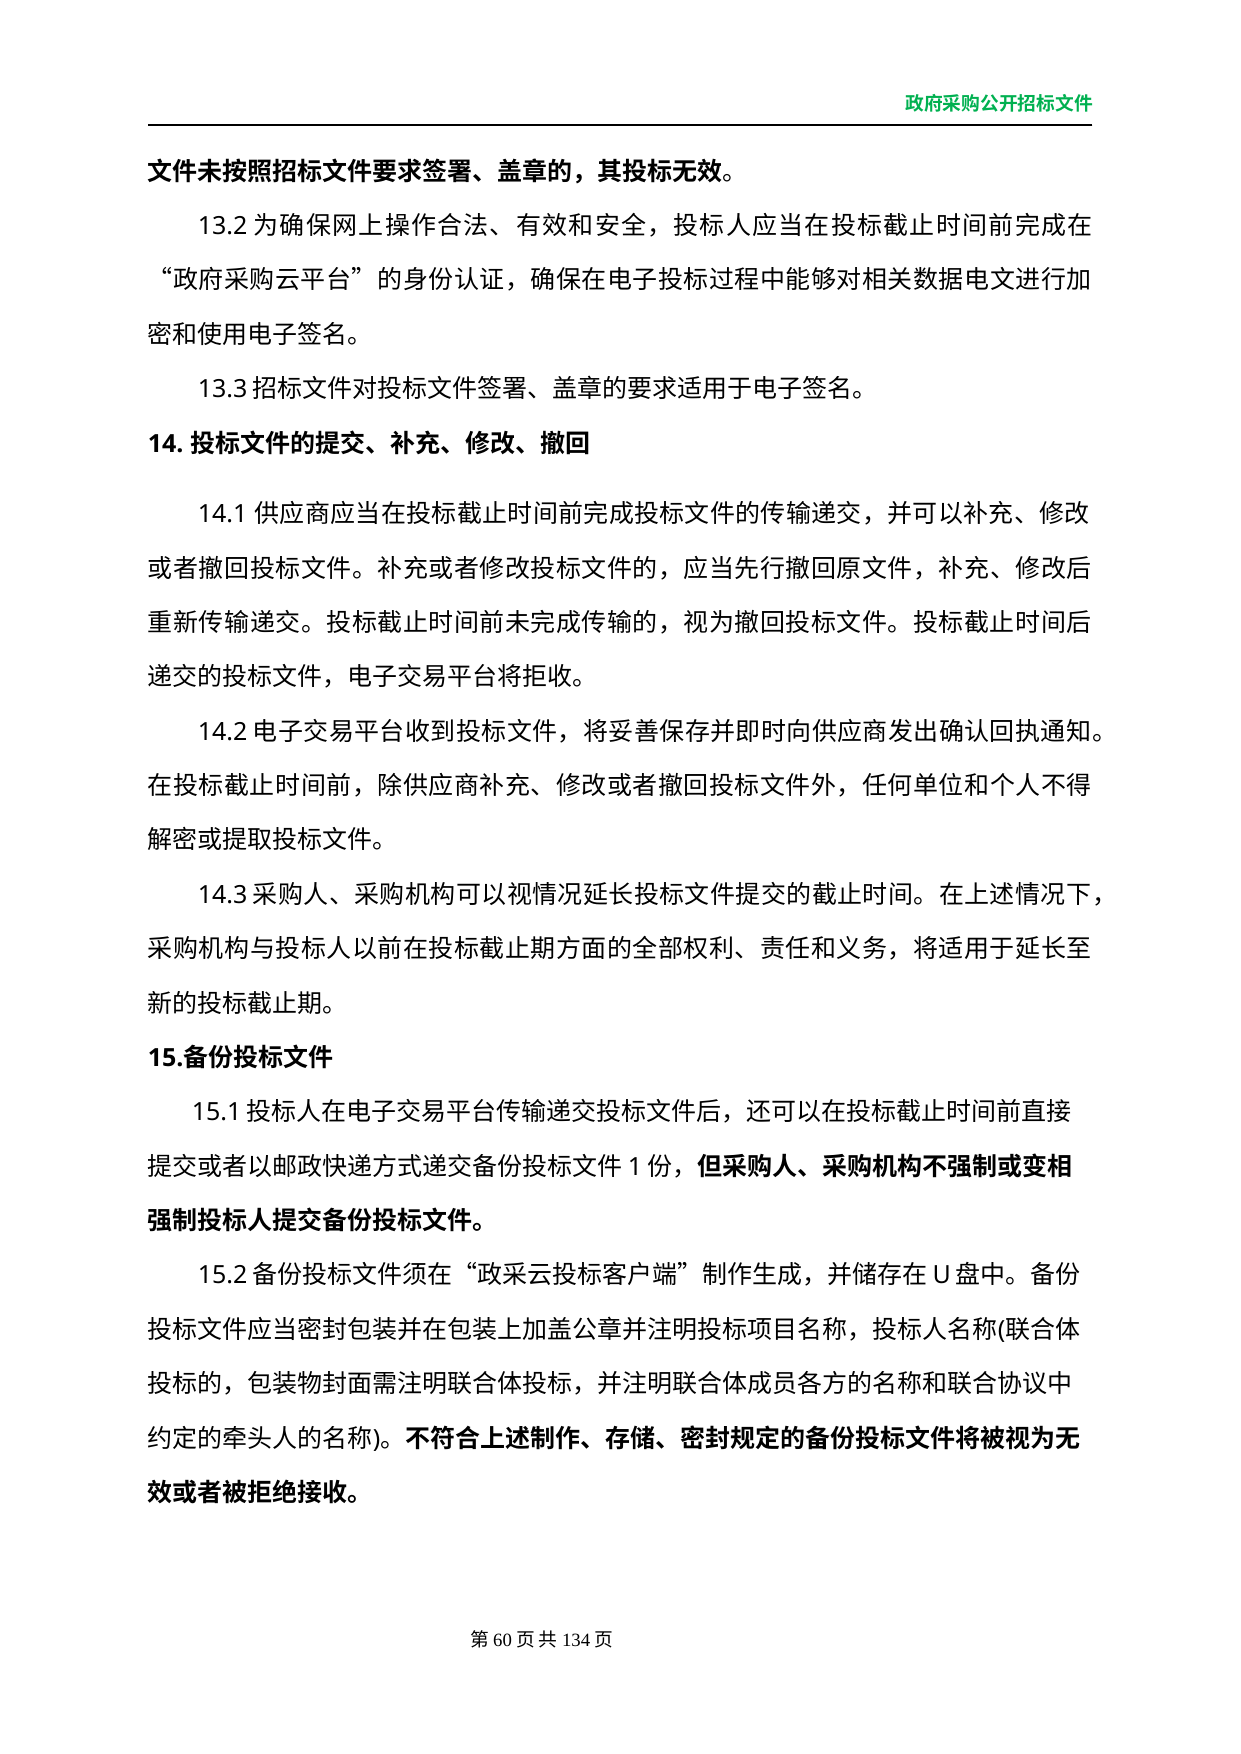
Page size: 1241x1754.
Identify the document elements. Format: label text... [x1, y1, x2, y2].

text 15.1投标人在电子交易平台传输递交投标文件后，还可以在投标截止时间前直接提交或者以邮政快递方式递交备份投标文件1份，但采购人、采购机构不强制或变相强制投标人提交备份投标文件。 [148, 1092, 1092, 1237]
text 13.3招标文件对投标文件签署、盖章的要求适用于电子签名。 [148, 369, 1092, 405]
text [148, 151, 1092, 187]
text 14.2电子交易平台收到投标文件，将妥善保存并即时向供应商发出确认回执通知。在投标截止时间前，除供应商补充、修改或者撤回投标文件外，任何单位和个人不得解密或提取投标文件。 [148, 711, 1092, 856]
text 14.1 供应商应当在投标截止时间前完成投标文件的传输递交，并可以补充、修改或者撤回投标文件。补充或者修改投标文件的，应当先行撤回原文件，补充、修改后重新传输递交。投标截止时间前未完成传输的，视为撤回投标文件。投标截止时间后递交的投标文件，电子交易平台将拒收。 [148, 494, 1092, 693]
text 14. 投标文件的提交、补充、修改、撤回 [148, 423, 1092, 459]
text 15.备份投标文件 [148, 1037, 1092, 1074]
text 14.3采购人、采购机构可以视情况延长投标文件提交的截止时间。在上述情况下，采购机构与投标人以前在投标截止期方面的全部权利、责任和义务，将适用于延长至新的投标截止期。 [148, 874, 1092, 1019]
text 13.2为确保网上操作合法、有效和安全，投标人应当在投标截止时间前完成在“政府采购云平台”的身份认证，确保在电子投标过程中能够对相关数据电文进行加密和使用电子签名。 [148, 206, 1092, 351]
text 15.2备份投标文件须在“政采云投标客户端”制作生成，并储存在U盘中。备份投标文件应当密封包装并在包装上加盖公章并注明投标项目名称，投标人名称(联合体投标的，包装物封面需注明联合体投标，并注明联合体成员各方的名称和联合协议中约定的牵头人的名称)。不符合上述制作、存储、密封规定的备份投标文件将被视为无效或者被拒绝接收。 [148, 1255, 1092, 1509]
